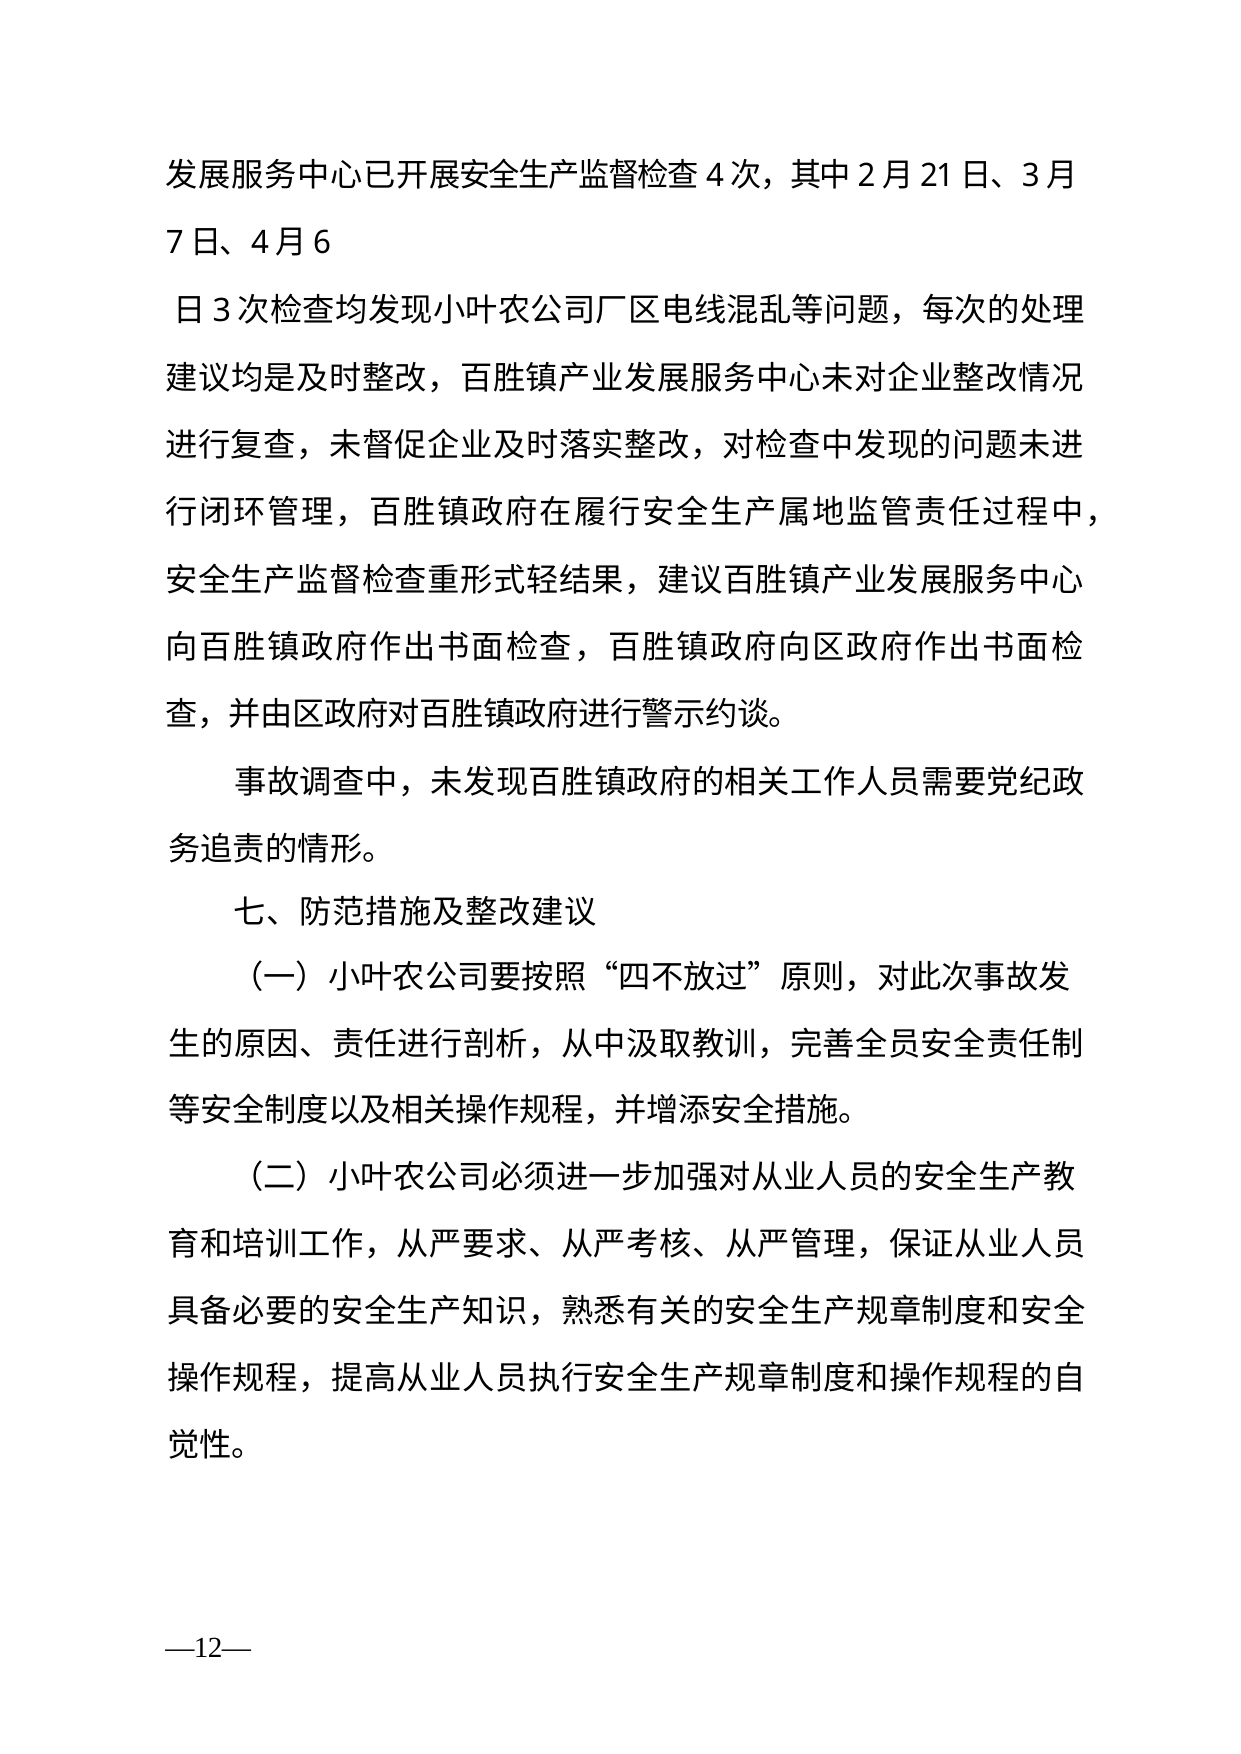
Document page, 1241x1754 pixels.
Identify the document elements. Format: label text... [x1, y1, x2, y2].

text 日3次检查均发现小叶农公司厂区电线混乱等问题，每次的处理建议均是及时整改，百胜镇产业发展服务中心未对企业整改情况进行复查，未督促企业及时落实整改，对检查中发现的问题未进行闭环管理，百胜镇政府在履行安全生产属地监管责任过程中，安全生产监督检查重形式轻结果，建议百胜镇产业发展服务中心向百胜镇政府作出书面检查，百胜镇政府向区政府作出书面检查，并由区政府对百胜镇政府进行警示约谈。 [165, 284, 1085, 735]
text （二）小叶农公司必须进一步加强对从业人员的安全生产教育和培训工作，从严要求、从严考核、从严管理，保证从业人员具备必要的安全生产知识，熟悉有关的安全生产规章制度和安全操作规程，提高从业人员执行安全生产规章制度和操作规程的自觉性。 [167, 1151, 1087, 1466]
text 事故调查中，未发现百胜镇政府的相关工作人员需要党纪政务追责的情形。 [168, 756, 1086, 869]
text 七、防范措施及整改建议 [165, 889, 1087, 938]
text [166, 149, 1079, 263]
text （一）小叶农公司要按照“四不放过”原则，对此次事故发生的原因、责任进行剖析，从中汲取教训，完善全员安全责任制等安全制度以及相关操作规程，并增添安全措施。 [168, 951, 1087, 1131]
